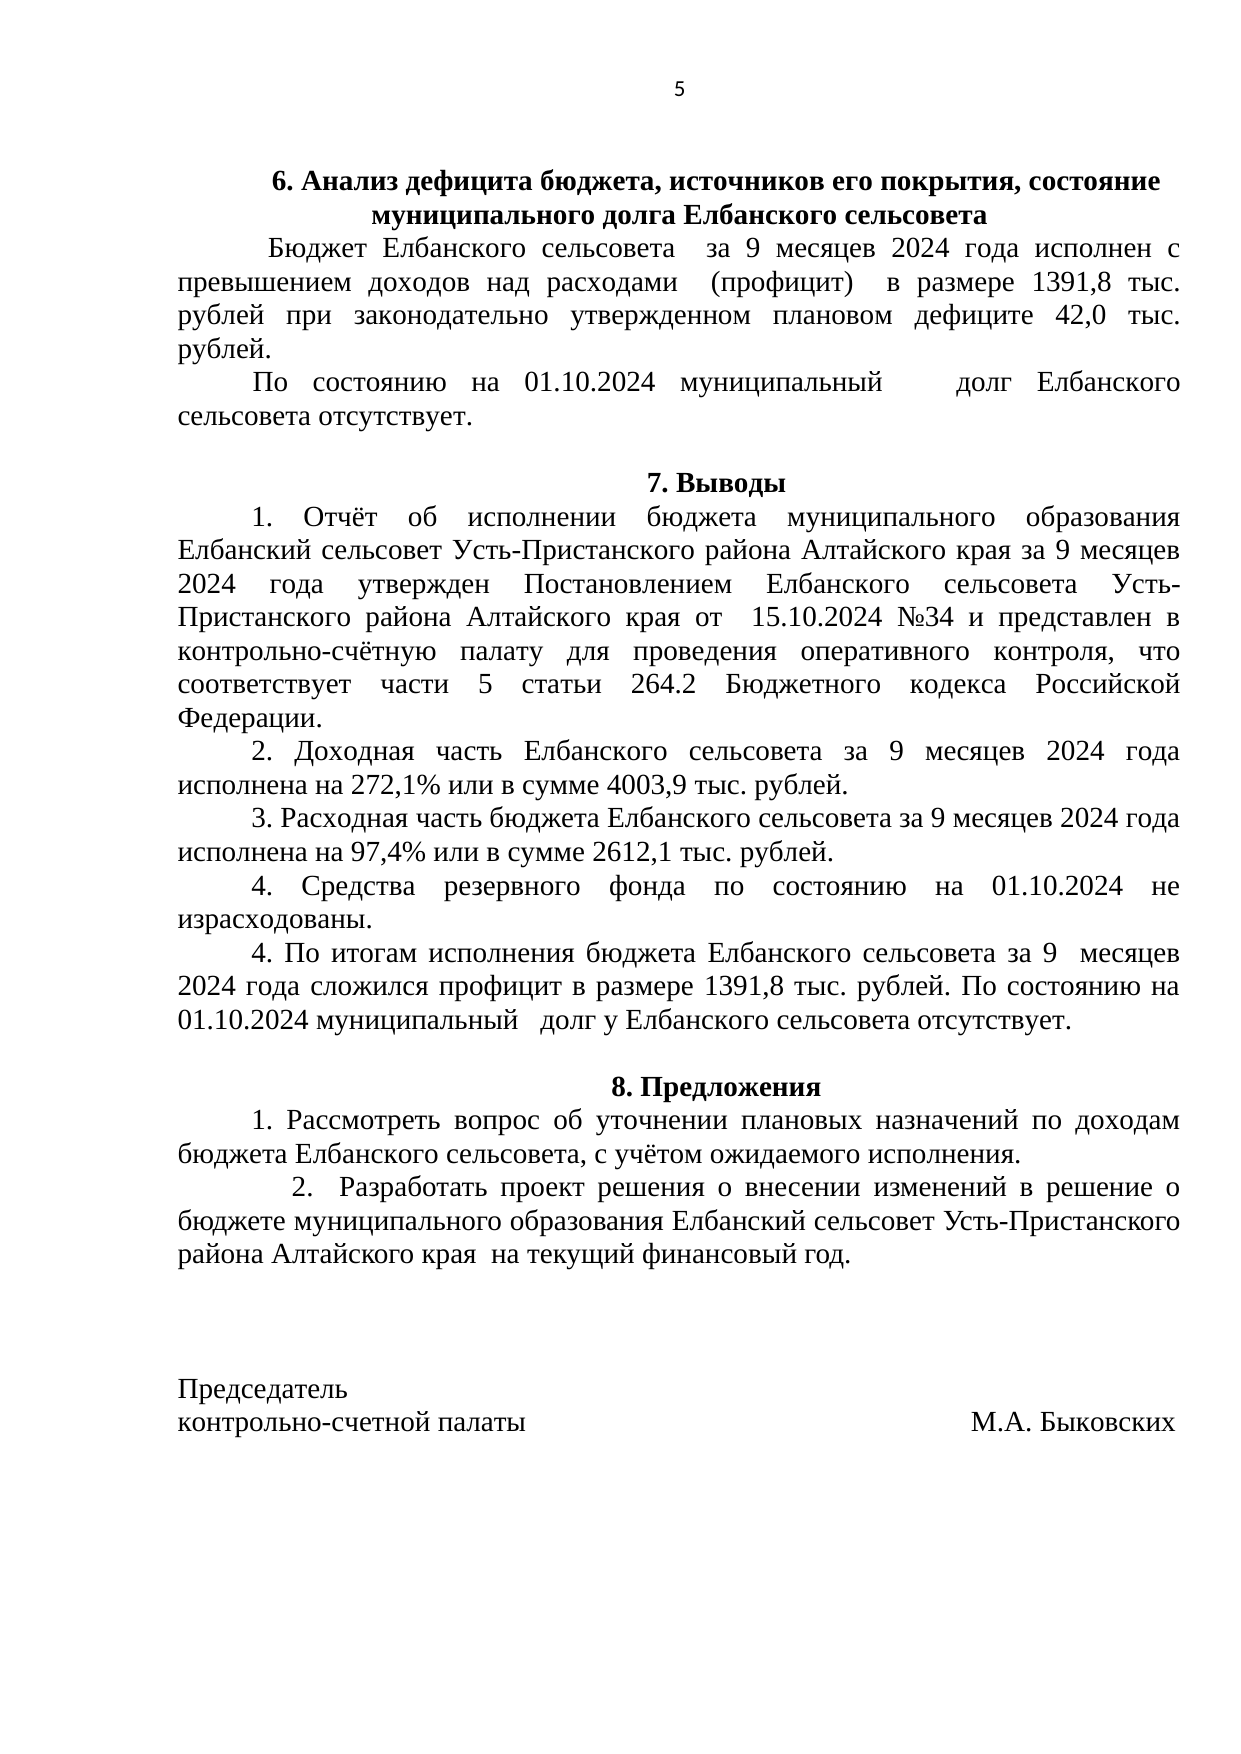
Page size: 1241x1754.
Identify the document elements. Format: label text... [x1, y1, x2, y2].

text 8. Предложения [177, 1069, 1181, 1102]
text 4. По итогам исполнения бюджета Елбанского сельсовета за 9 месяцев 2024 года сложился профицит в размере 1391,8 тыс. рублей. По состоянию на 01.10.2024 муниципальный долг у Елбанского сельсовета отсутствует. [177, 935, 1181, 1035]
text Председатель [177, 1371, 1181, 1404]
text 2. Разработать проект решения о внесении изменений в решение о бюджете муниципального образования Елбанский сельсовет Усть-Пристанского района Алтайского края на текущий финансовый год. [177, 1169, 1181, 1270]
text 7. Выводы [177, 465, 1181, 499]
text 6. Анализ дефицита бюджета, источников его покрытия, состояние муниципального долга Елбанского сельсовета [177, 163, 1181, 230]
text 2. Доходная часть Елбанского сельсовета за 9 месяцев 2024 года исполнена на 272,1% или в сумме 4003,9 тыс. рублей. [177, 733, 1181, 801]
text 1. Отчёт об исполнении бюджета муниципального образования Елбанский сельсовет Усть-Пристанского района Алтайского края за 9 месяцев 2024 года утвержден Постановлением Елбанского сельсовета Усть-Пристанского района Алтайского края от 15.10.2024 №34 и представлен в контрольно-счётную палату для проведения оперативного контроля, что соответствует части 5 статьи 264.2 Бюджетного кодекса Российской Федерации. [177, 499, 1181, 733]
text Бюджет Елбанского сельсовета за 9 месяцев 2024 года исполнен с превышением доходов над расходами (профицит) в размере 1391,8 тыс. рублей при законодательно утвержденном плановом дефиците 42,0 тыс. рублей. [177, 230, 1181, 364]
text контрольно-счетной палаты М.А. Быковских [177, 1404, 1181, 1438]
text 3. Расходная часть бюджета Елбанского сельсовета за 9 месяцев 2024 года исполнена на 97,4% или в сумме 2612,1 тыс. рублей. [177, 801, 1181, 868]
text 1. Рассмотреть вопрос об уточнении плановых назначений по доходам бюджета Елбанского сельсовета, с учётом ожидаемого исполнения. [177, 1102, 1181, 1169]
text 4. Средства резервного фонда по состоянию на 01.10.2024 не израсходованы. [177, 868, 1181, 935]
text По состоянию на 01.10.2024 муниципальный долг Елбанского сельсовета отсутствует. [177, 364, 1181, 432]
